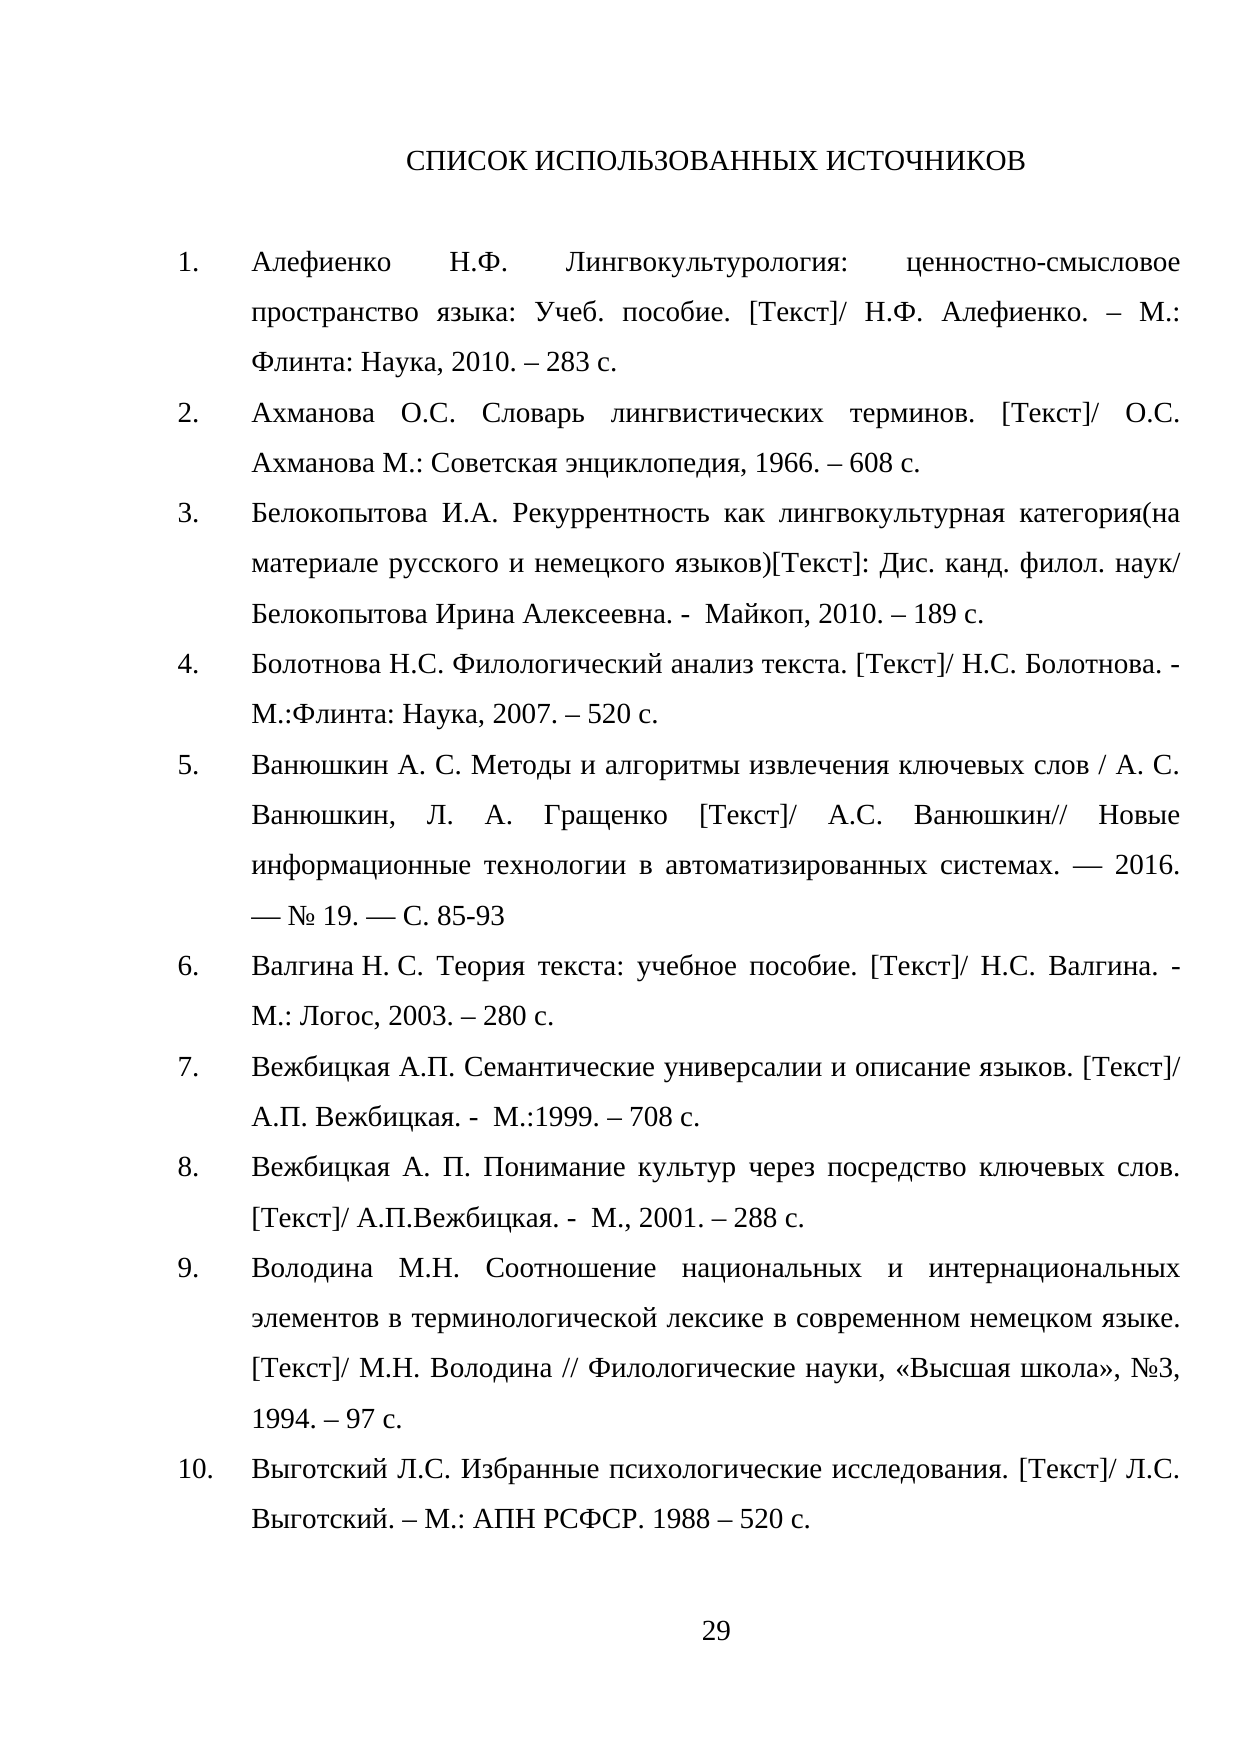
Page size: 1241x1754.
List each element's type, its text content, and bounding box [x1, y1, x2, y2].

list Ахманова О.С. Словарь лингвистических терминов. [Текст]/ О.С. Ахманова М.: Советская энциклопедия, 1966. – 608 с. [177, 395, 1181, 478]
list Вежбицкая А. П. Понимание культур через посредство ключевых слов. [Текст]/ А.П.Вежбицкая. - М., 2001. – 288 с. [177, 1149, 1181, 1233]
list Володина М.Н. Соотношение национальных и интернациональных элементов в терминологической лексике в современном немецком языке. [Текст]/ М.Н. Володина // Филологические науки, «Высшая школа», №3, 1994. – 97 с. [177, 1250, 1181, 1434]
list Валгина Н. С. Теория текста: учебное пособие. [Текст]/ Н.С. Валгина. - М.: Логос, 2003. – 280 с. [177, 948, 1181, 1032]
list Алефиенко Н.Ф. Лингвокультурология: ценностно-смысловое пространство языка: Учеб. пособие. [Текст]/ Н.Ф. Алефиенко. – М.: Флинта: Наука, 2010. – 283 с. [177, 244, 1181, 378]
list Белокопытова И.А. Рекуррентность как лингвокультурная категория(на материале русского и немецкого языков)[Текст]: Дис. канд. филол. наук/ Белокопытова Ирина Алексеевна. - Майкоп, 2010. – 189 с. [177, 495, 1181, 629]
subtitle СПИСОК ИСПОЛЬЗОВАННЫХ ИСТОЧНИКОВ [177, 143, 1181, 177]
list Ванюшкин А. С. Методы и алгоритмы извлечения ключевых слов / А. С. Ванюшкин, Л. А. Гращенко [Текст]/ А.С. Ванюшкин// Новые информационные технологии в автоматизированных системах. — 2016. — № 19. — С. 85-93 [177, 747, 1181, 931]
list Болотнова Н.С. Филологический анализ текста. [Текст]/ Н.С. Болотнова. - М.:Флинта: Наука, 2007. – 520 с. [177, 646, 1181, 730]
list Выготский Л.С. Избранные психологические исследования. [Текст]/ Л.С. Выготский. – М.: АПН РСФСР. 1988 – 520 с. [177, 1451, 1181, 1535]
list Вежбицкая А.П. Семантические универсалии и описание языков. [Текст]/ А.П. Вежбицкая. - М.:1999. – 708 с. [177, 1049, 1181, 1133]
